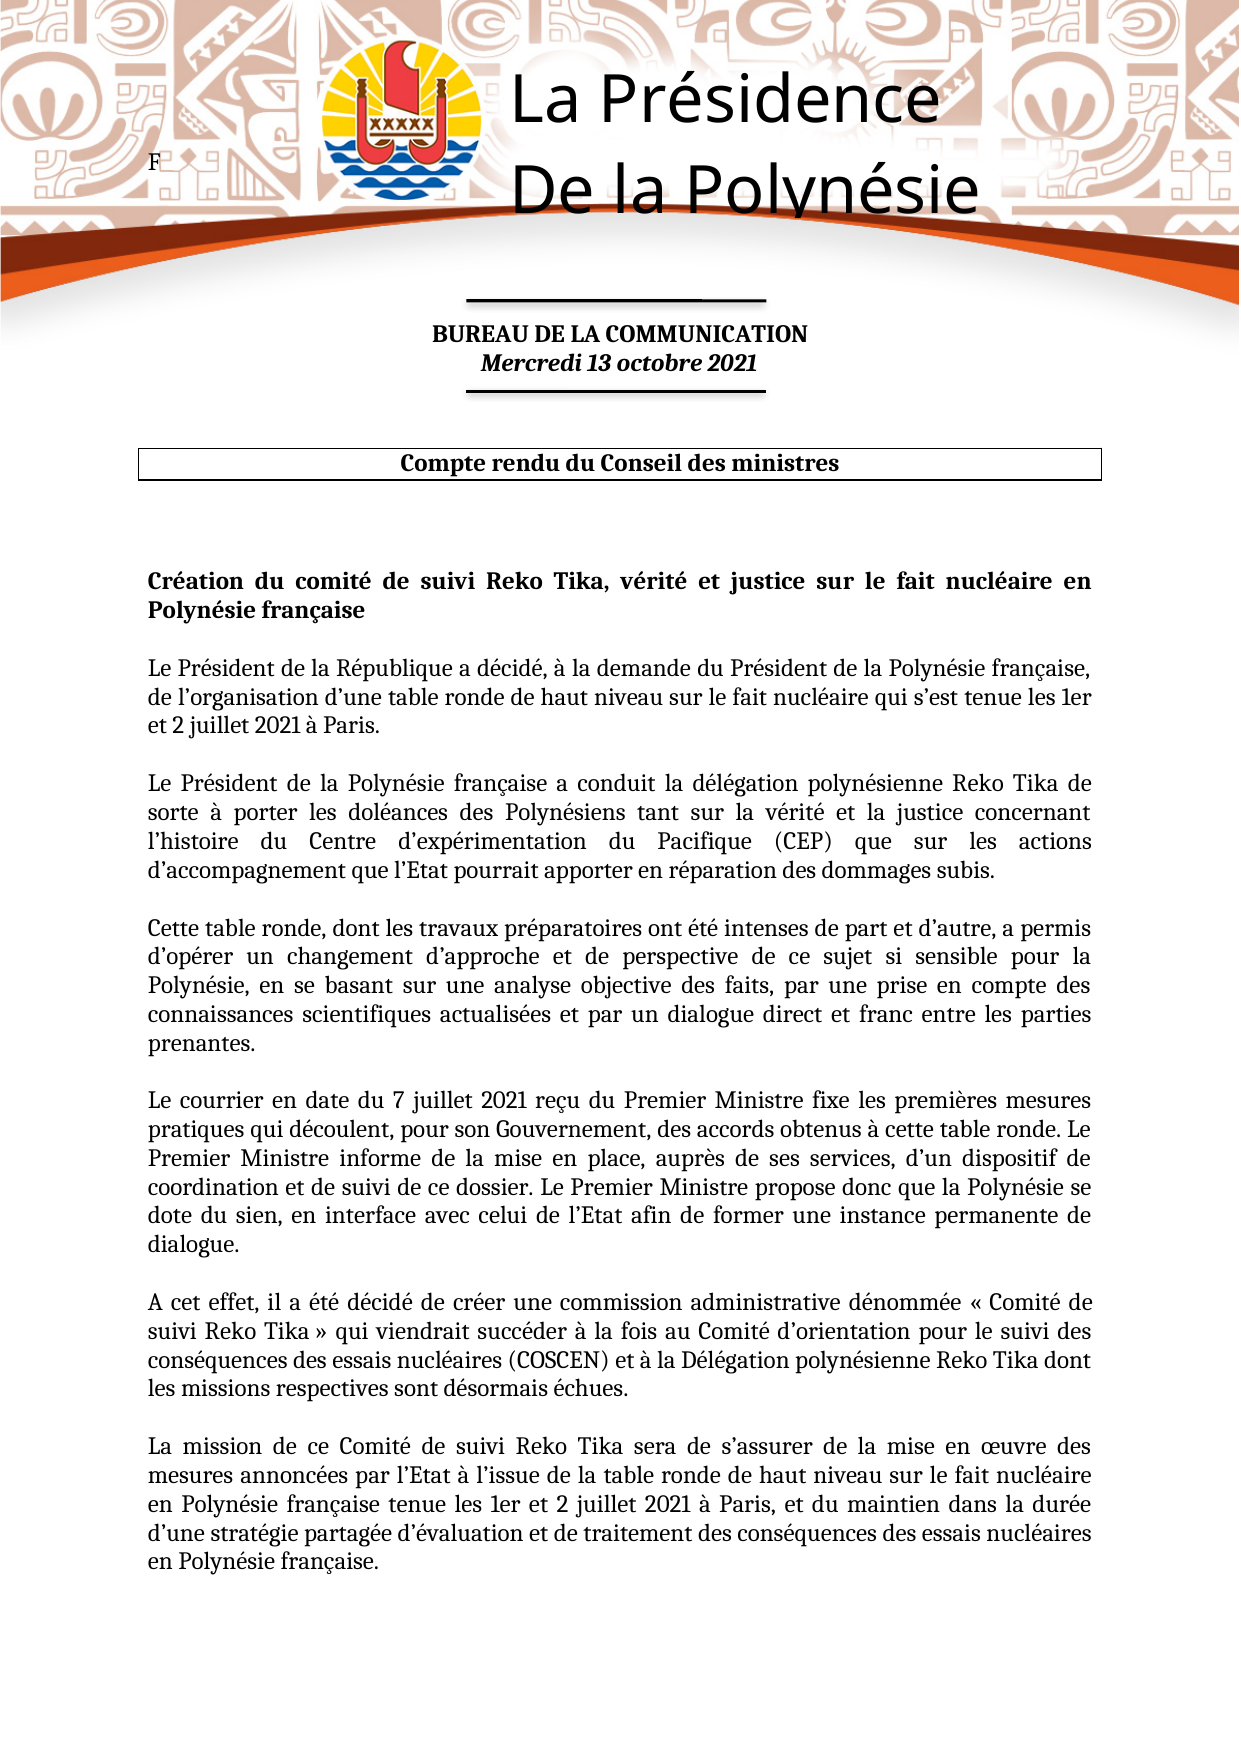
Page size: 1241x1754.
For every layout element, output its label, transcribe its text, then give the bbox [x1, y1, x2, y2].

text Le Président de la Polynésie française a conduit la délégation polynésienne Reko Tika de sorte à porter les doléances des Polynésiens tant sur la vérité et la justice concernant l’histoire du Centre d’expérimentation du Pacifique (CEP) que sur les actions d’accompagnement que l’Etat pourrait apporter en réparation des dommages subis. [148, 769, 1093, 884]
text A cet effet, il a été décidé de créer une commission administrative dénommée « Comité de suivi Reko Tika » qui viendrait succéder à la fois au Comité d’orientation pour le suivi des conséquences des essais nucléaires (COSCEN) et à la Délégation polynésienne Reko Tika dont les missions respectives sont désormais échues. [148, 1288, 1093, 1403]
text Le courrier en date du 7 juillet 2021 reçu du Premier Ministre fixe les premières mesures pratiques qui découlent, pour son Gouvernement, des accords obtenus à cette table ronde. Le Premier Ministre informe de la mise en place, auprès de ses services, d’un dispositif de coordination et de suivi de ce dossier. Le Premier Ministre propose donc que la Polynésie se dote du sien, en interface avec celui de l’Etat afin de former une instance permanente de dialogue. [148, 1086, 1093, 1259]
text F [148, 148, 1093, 176]
text BUREAU DE LA COMMUNICATION [148, 320, 1093, 349]
picture [0, 0, 1239, 436]
text La mission de ce Comité de suivi Reko Tika sera de s’assurer de la mise en œuvre des mesures annoncées par l’Etat à l’issue de la table ronde de haut niveau sur le fait nucléaire en Polynésie française tenue les 1er et 2 juillet 2021 à Paris, et du maintien dans la durée d’une stratégie partagée d’évaluation et de traitement des conséquences des essais nucléaires en Polynésie française. [148, 1432, 1093, 1576]
text Le Président de la République a décidé, à la demande du Président de la Polynésie française, de l’organisation d’une table ronde de haut niveau sur le fait nucléaire qui s’est tenue les 1er et 2 juillet 2021 à Paris. [148, 654, 1093, 740]
text Compte rendu du Conseil des ministres [139, 449, 1101, 479]
text Création du comité de suivi Reko Tika, vérité et justice sur le fait nucléaire en Polynésie française [148, 567, 1093, 625]
text Cette table ronde, dont les travaux préparatoires ont été intenses de part et d’autre, a permis d’opérer un changement d’approche et de perspective de ce sujet si sensible pour la Polynésie, en se basant sur une analyse objective des faits, par une prise en compte des connaissances scientifiques actualisées et par un dialogue direct et franc entre les parties prenantes. [148, 913, 1093, 1057]
text Mercredi 13 octobre 2021 [148, 349, 1093, 378]
